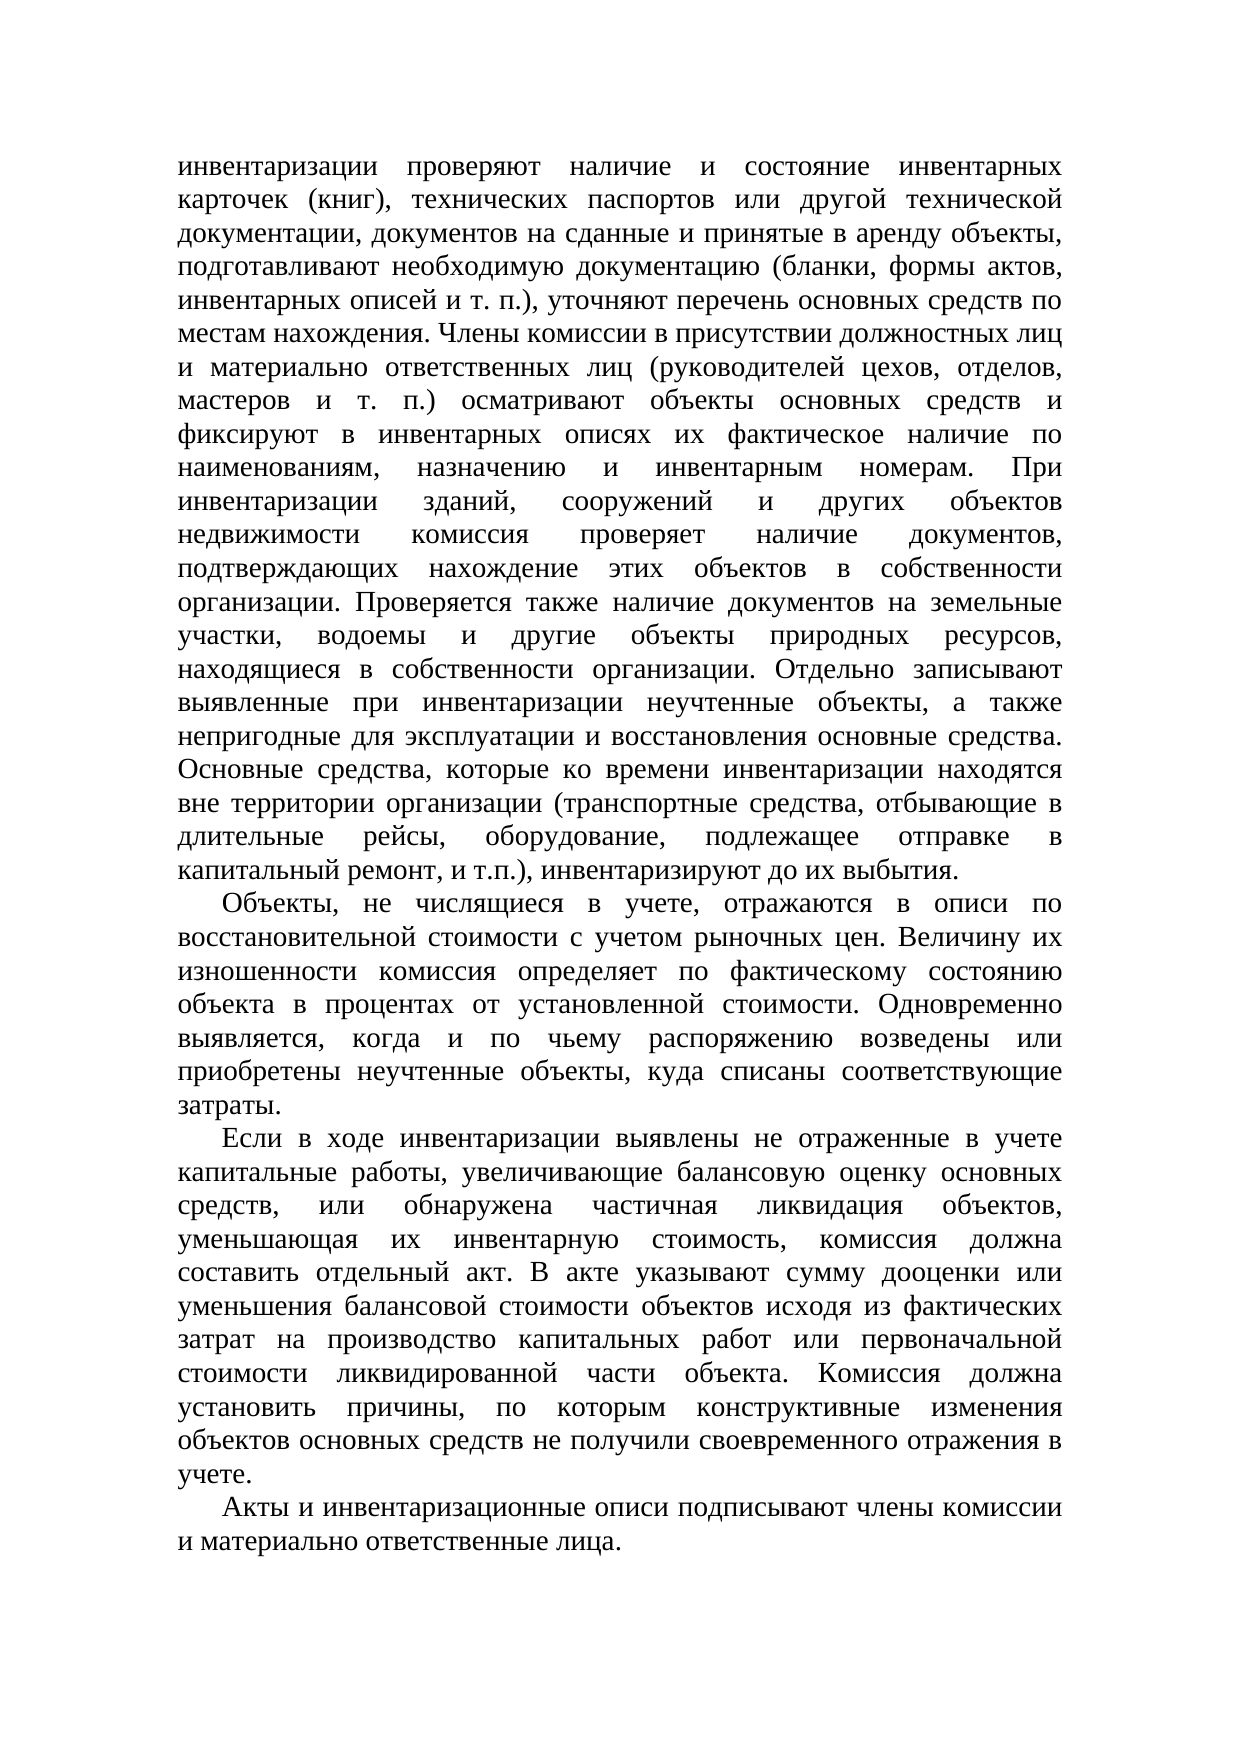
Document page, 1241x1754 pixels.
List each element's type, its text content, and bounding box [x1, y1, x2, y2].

text Акты и инвентаризационные описи подписывают члены комиссии и материально ответственные лица. [177, 1489, 1063, 1556]
text Объекты, не числящиеся в учете, отражаются в описи по восстановительной стоимости с учетом рыночных цен. Величину их изношенности комиссия определяет по фактическому состоянию объекта в процентах от установленной стоимости. Одновременно выявляется, когда и по чьему распоряжению возведены или приобретены неучтенные объекты, куда списаны соответствующие затраты. [177, 886, 1063, 1120]
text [177, 148, 1063, 886]
text Если в ходе инвентаризации выявлены не отраженные в учете капитальные работы, увеличивающие балансовую оценку основных средств, или обнаружена частичная ликвидация объектов, уменьшающая их инвентарную стоимость, комиссия должна составить отдельный акт. В акте указывают сумму дооценки или уменьшения балансовой стоимости объектов исходя из фактических затрат на производство капитальных работ или первоначальной стоимости ликвидированной части объекта. Комиссия должна установить причины, по которым конструктивные изменения объектов основных средств не получили своевременного отражения в учете. [177, 1120, 1063, 1489]
